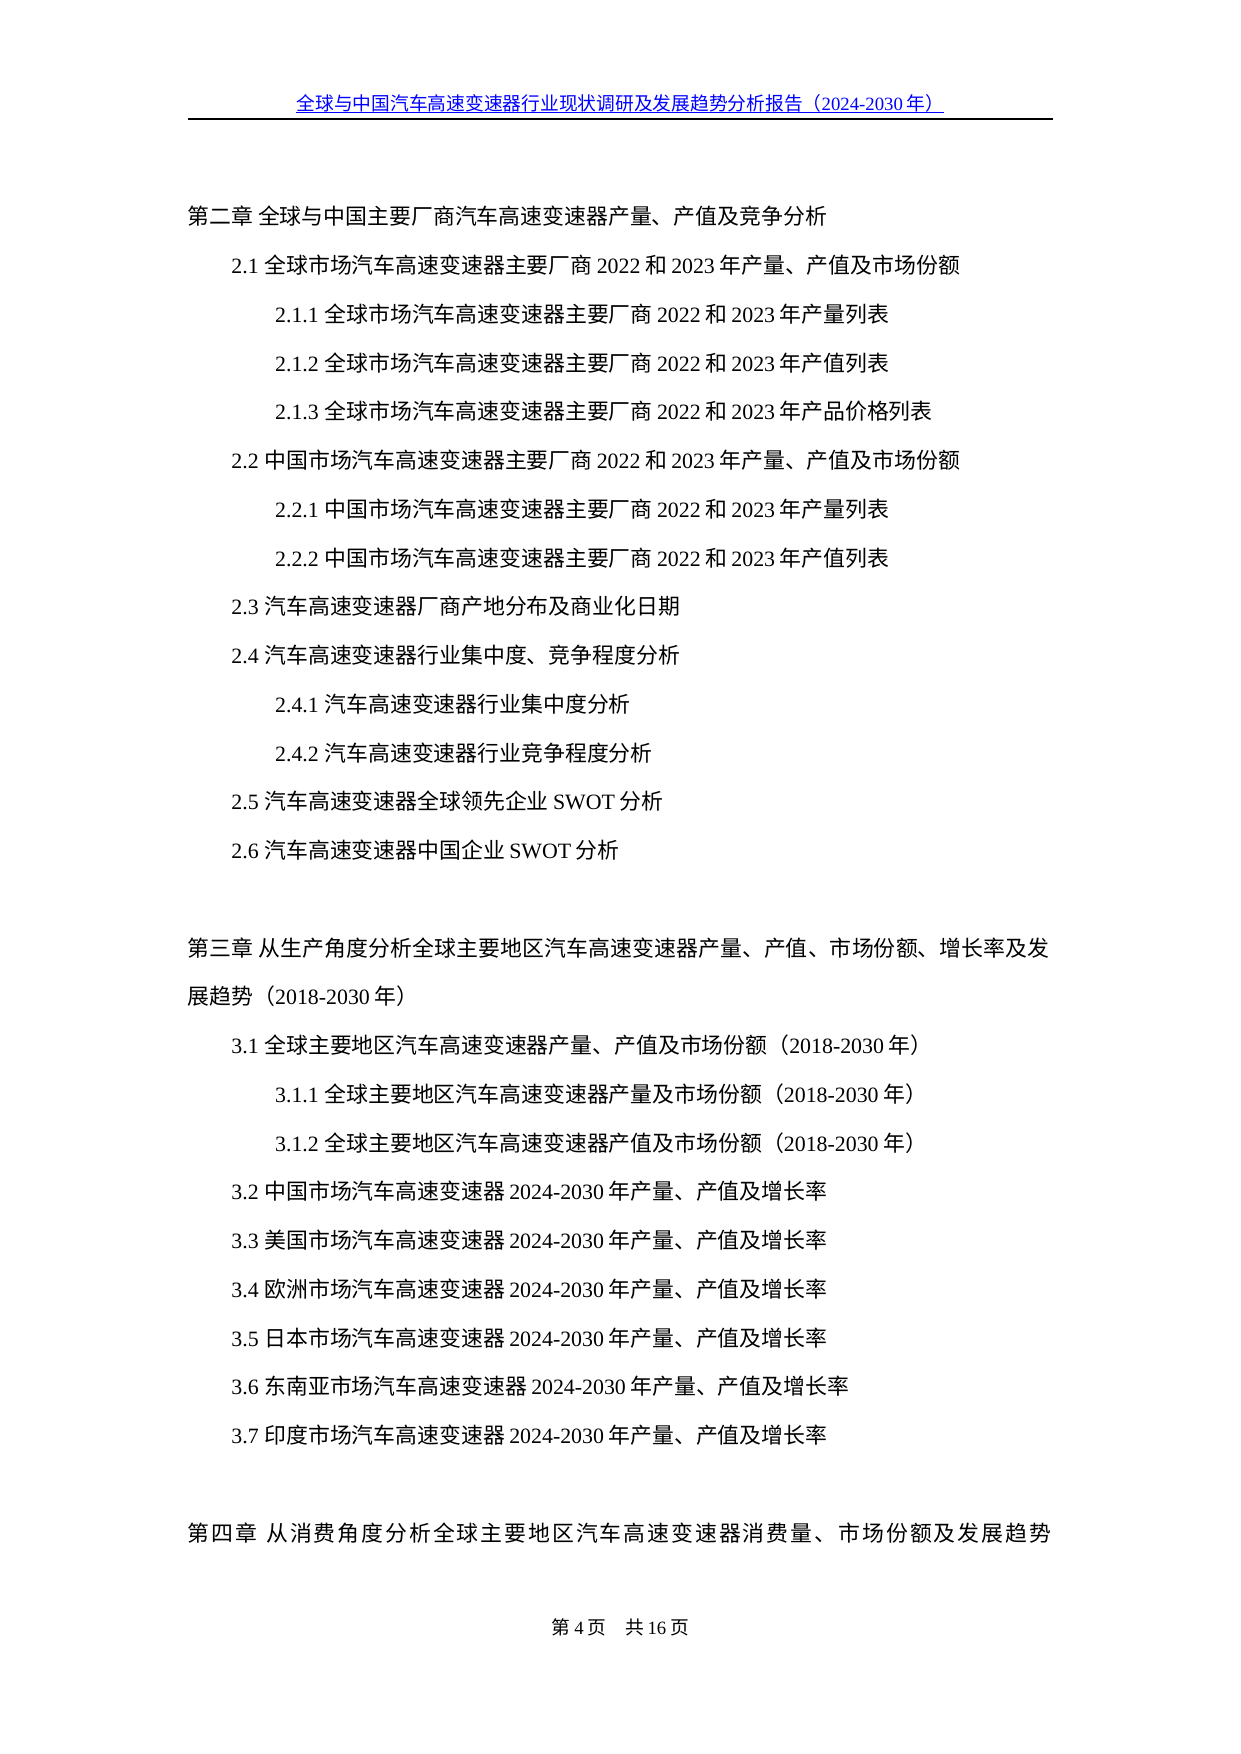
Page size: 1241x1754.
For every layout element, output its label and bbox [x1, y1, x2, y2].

text [187, 150, 1053, 1548]
